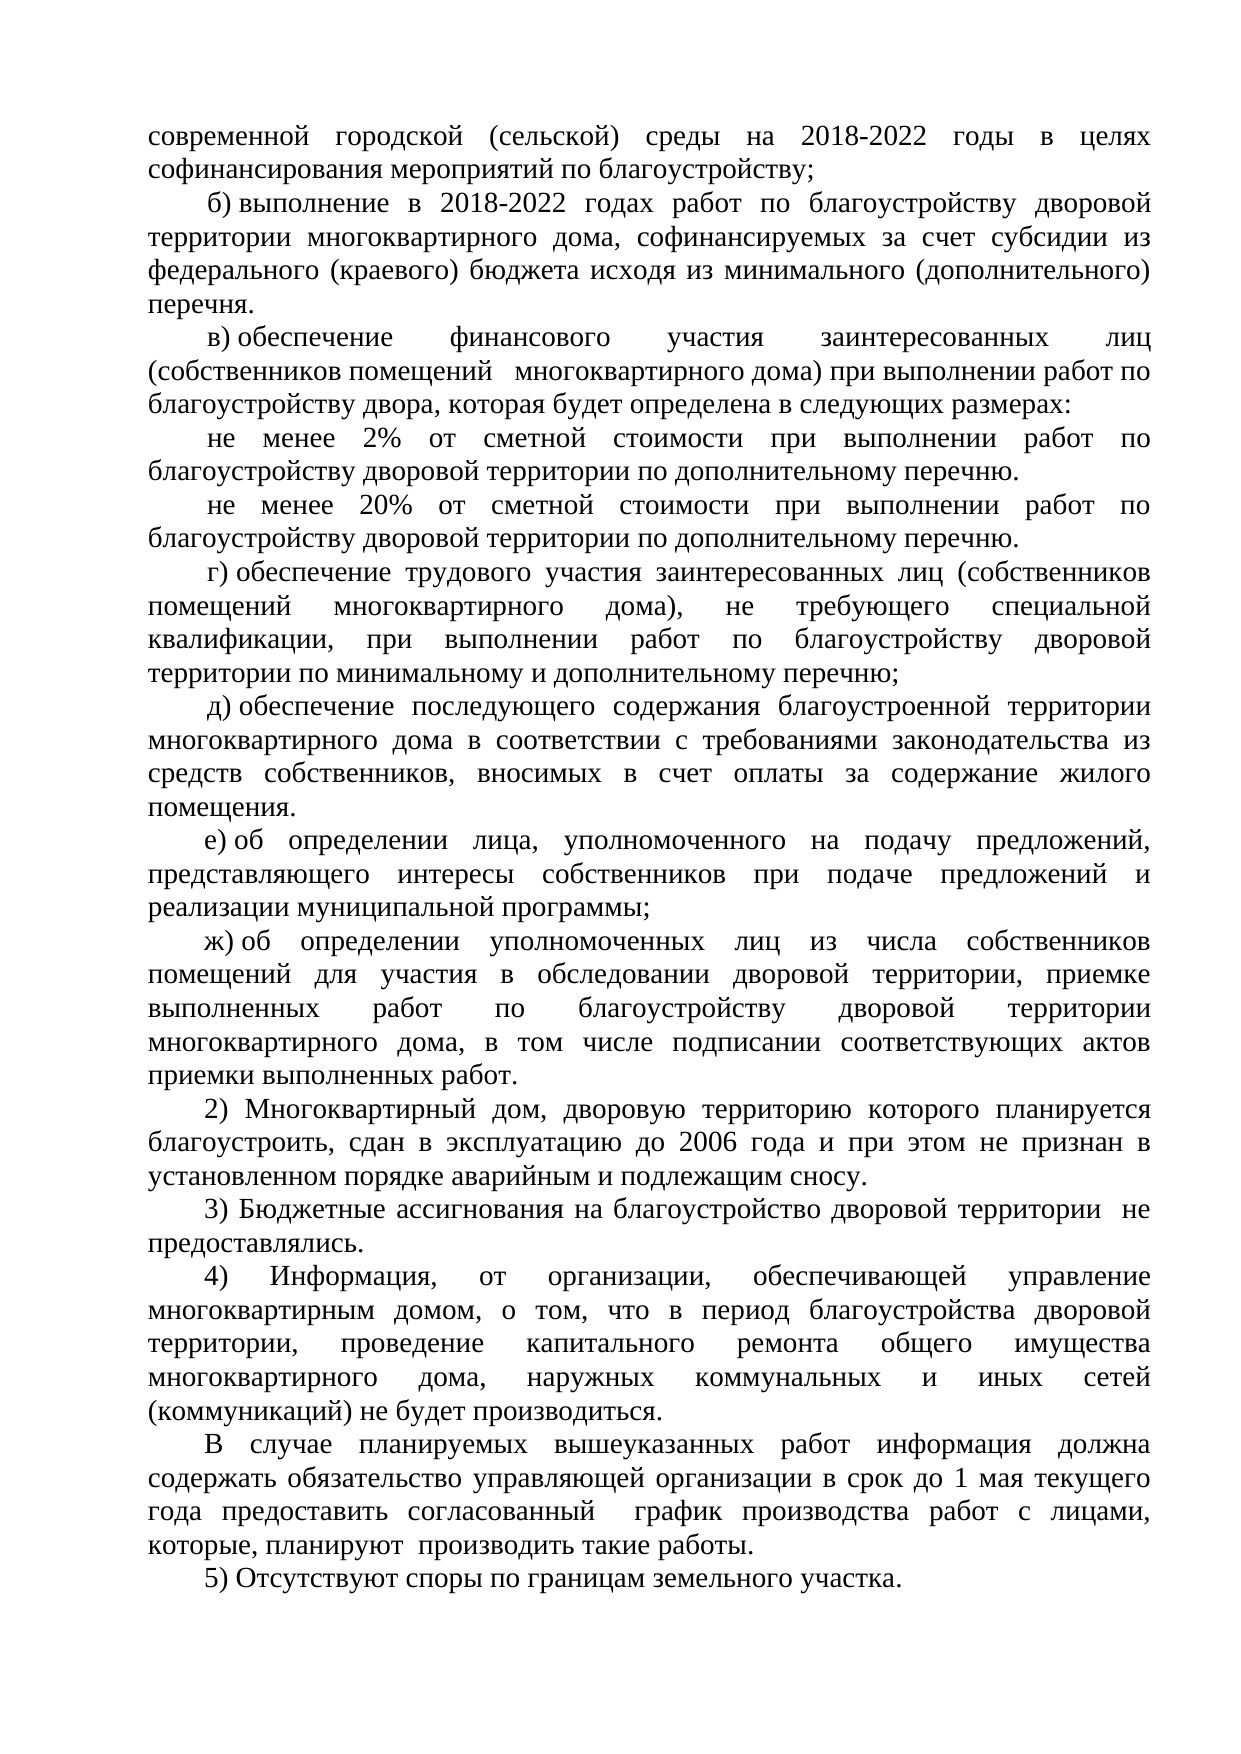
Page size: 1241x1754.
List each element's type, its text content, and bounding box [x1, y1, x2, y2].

list в) обеспечение финансового участия заинтересованных лиц (собственников помещений многоквартирного дома) при выполнении работ по благоустройству двора, которая будет определена в следующих размерах: [148, 319, 1152, 420]
list б) выполнение в 2018-2022 годах работ по благоустройству дворовой территории многоквартирного дома, софинансируемых за счет субсидии из федерального (краевого) бюджета исходя из минимального (дополнительного) перечня. [148, 185, 1152, 319]
list не менее 20% от сметной стоимости при выполнении работ по благоустройству дворовой территории по дополнительному перечню. [148, 487, 1152, 554]
text е) об определении лица, уполномоченного на подачу предложений, представляющего интересы собственников при подаче предложений и реализации муниципальной программы; [148, 822, 1152, 923]
text д) обеспечение последующего содержания благоустроенной территории многоквартирного дома в соответствии с требованиями законодательства из средств собственников, вносимых в счет оплаты за содержание жилого помещения. [148, 688, 1152, 822]
text ж) об определении уполномоченных лиц из числа собственников помещений для участия в обследовании дворовой территории, приемке выполненных работ по благоустройству дворовой территории многоквартирного дома, в том числе подписании соответствующих актов приемки выполненных работ. [148, 923, 1152, 1091]
list г) обеспечение трудового участия заинтересованных лиц (собственников помещений многоквартирного дома), не требующего специальной квалификации, при выполнении работ по благоустройству дворовой территории по минимальному и дополнительному перечню; [148, 554, 1152, 688]
text 4) Информация, от организации, обеспечивающей управление многоквартирным домом, о том, что в период благоустройства дворовой территории, проведение капитального ремонта общего имущества многоквартирного дома, наружных коммунальных и иных сетей (коммуникаций) не будет производиться. [148, 1258, 1152, 1426]
text 3) Бюджетные ассигнования на благоустройство дворовой территории не предоставлялись. [148, 1191, 1152, 1258]
text 5) Отсутствуют споры по границам земельного участка. [148, 1560, 1152, 1594]
text 2) Многоквартирный дом, дворовую территорию которого планируется благоустроить, сдан в эксплуатацию до 2006 года и при этом не признан в установленном порядке аварийным и подлежащим сносу. [148, 1091, 1152, 1191]
text В случае планируемых вышеуказанных работ информация должна содержать обязательство управляющей организации в срок до 1 мая текущего года предоставить согласованный график производства работ с лицами, которые, планируют производить такие работы. [148, 1426, 1152, 1560]
list не менее 2% от сметной стоимости при выполнении работ по благоустройству дворовой территории по дополнительному перечню. [148, 420, 1152, 487]
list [148, 118, 1152, 185]
